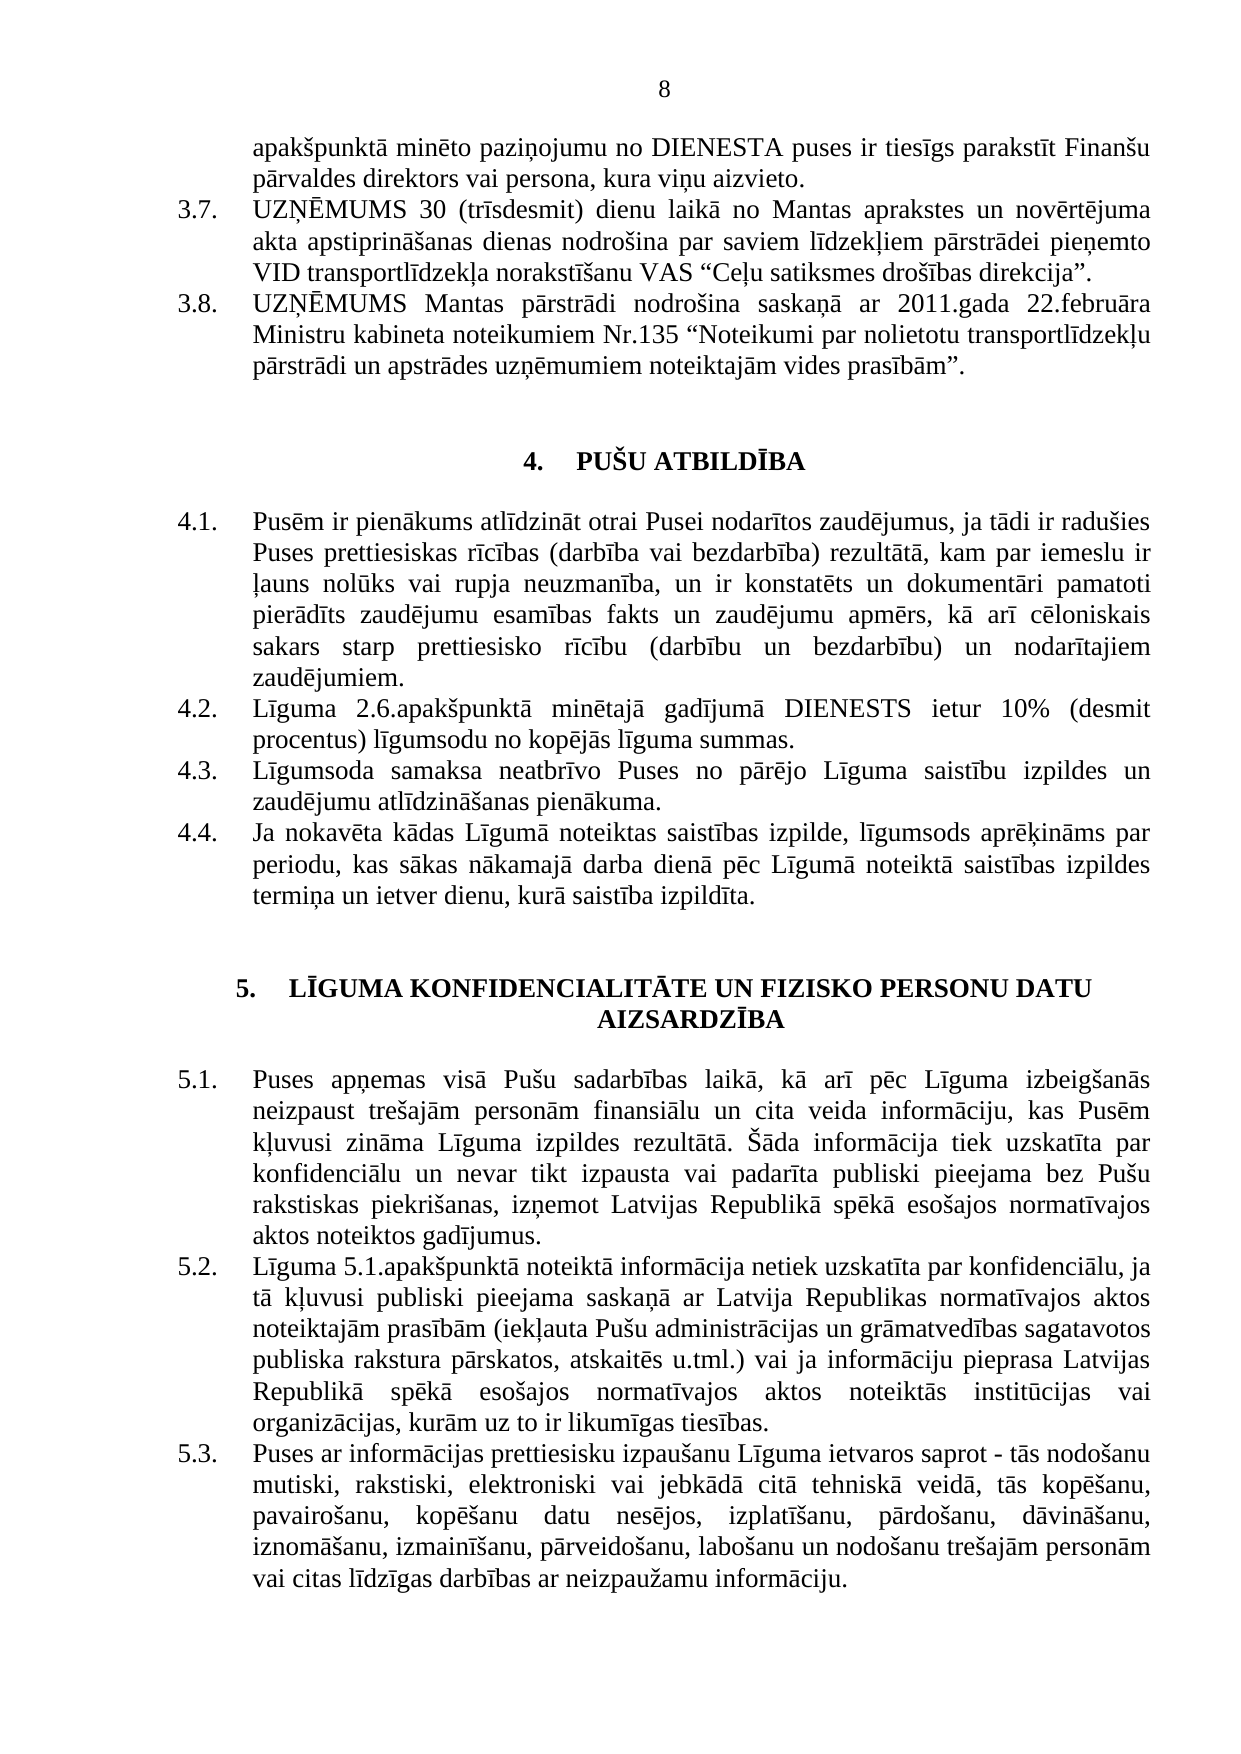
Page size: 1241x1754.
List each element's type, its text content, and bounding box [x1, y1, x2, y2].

list Pusēm ir pienākums atlīdzināt otrai Pusei nodarītos zaudējumus, ja tādi ir radušies Puses prettiesiskas rīcības (darbība vai bezdarbība) rezultātā, kam par iemeslu ir ļauns nolūks vai rupja neuzmanība, un ir konstatēts un dokumentāri pamatoti pierādīts zaudējumu esamības fakts un zaudējumu apmērs, kā arī cēloniskais sakars starp prettiesisko rīcību (darbību un bezdarbību) un nodarītajiem zaudējumiem. [177, 505, 1152, 692]
list PUŠU ATBILDĪBA [177, 445, 1152, 476]
list UZŅĒMUMS 30 (trīsdesmit) dienu laikā no Mantas aprakstes un novērtējuma akta apstiprināšanas dienas nodrošina par saviem līdzekļiem pārstrādei pieņemto VID transportlīdzekļa norakstīšanu VAS “Ceļu satiksmes drošības direkcija”. [177, 194, 1152, 287]
list Līgumsoda samaksa neatbrīvo Puses no pārējo Līguma saistību izpildes un zaudējumu atlīdzināšanas pienākuma. [177, 754, 1152, 817]
list Puses apņemas visā Pušu sadarbības laikā, kā arī pēc Līguma izbeigšanās neizpaust trešajām personām finansiālu un cita veida informāciju, kas Pusēm kļuvusi zināma Līguma izpildes rezultātā. Šāda informācija tiek uzskatīta par konfidenciālu un nevar tikt izpausta vai padarīta publiski pieejama bez Pušu rakstiskas piekrišanas, izņemot Latvijas Republikā spēkā esošajos normatīvajos aktos noteiktos gadījumus. [177, 1063, 1152, 1250]
list Līguma 5.1.apakšpunktā noteiktā informācija netiek uzskatīta par konfidenciālu, ja tā kļuvusi publiski pieejama saskaņā ar Latvija Republikas normatīvajos aktos noteiktajām prasībām (iekļauta Pušu administrācijas un grāmatvedības sagatavotos publiska rakstura pārskatos, atskaitēs u.tml.) vai ja informāciju pieprasa Latvijas Republikā spēkā esošajos normatīvajos aktos noteiktās institūcijas vai organizācijas, kurām uz to ir likumīgas tiesības. [177, 1250, 1152, 1437]
list LĪGUMA KONFIDENCIALITĀTE UN FIZISKO PERSONU DATU AIZSARDZĪBA [177, 972, 1152, 1034]
list Ja nokavēta kādas Līgumā noteiktas saistības izpilde, līgumsods aprēķināms par periodu, kas sākas nākamajā darba dienā pēc Līgumā noteiktā saistības izpildes termiņa un ietver dienu, kurā saistība izpildīta. [177, 817, 1152, 910]
list Puses ar informācijas prettiesisku izpaušanu Līguma ietvaros saprot - tās nodošanu mutiski, rakstiski, elektroniski vai jebkādā citā tehniskā veidā, tās kopēšanu, pavairošanu, kopēšanu datu nesējos, izplatīšanu, pārdošanu, dāvināšanu, iznomāšanu, izmainīšanu, pārveidošanu, labošanu un nodošanu trešajām personām vai citas līdzīgas darbības ar neizpaužamu informāciju. [177, 1437, 1152, 1593]
list Līguma 2.6.apakšpunktā minētajā gadījumā DIENESTS ietur 10% (desmit procentus) līgumsodu no kopējās līguma summas. [177, 692, 1152, 754]
list UZŅĒMUMS Mantas pārstrādi nodrošina saskaņā ar 2011.gada 22.februāra Ministru kabineta noteikumiem Nr.135 “Noteikumi par nolietotu transportlīdzekļu pārstrādi un apstrādes uzņēmumiem noteiktajām vides prasībām”. [177, 287, 1152, 381]
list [177, 131, 1152, 194]
